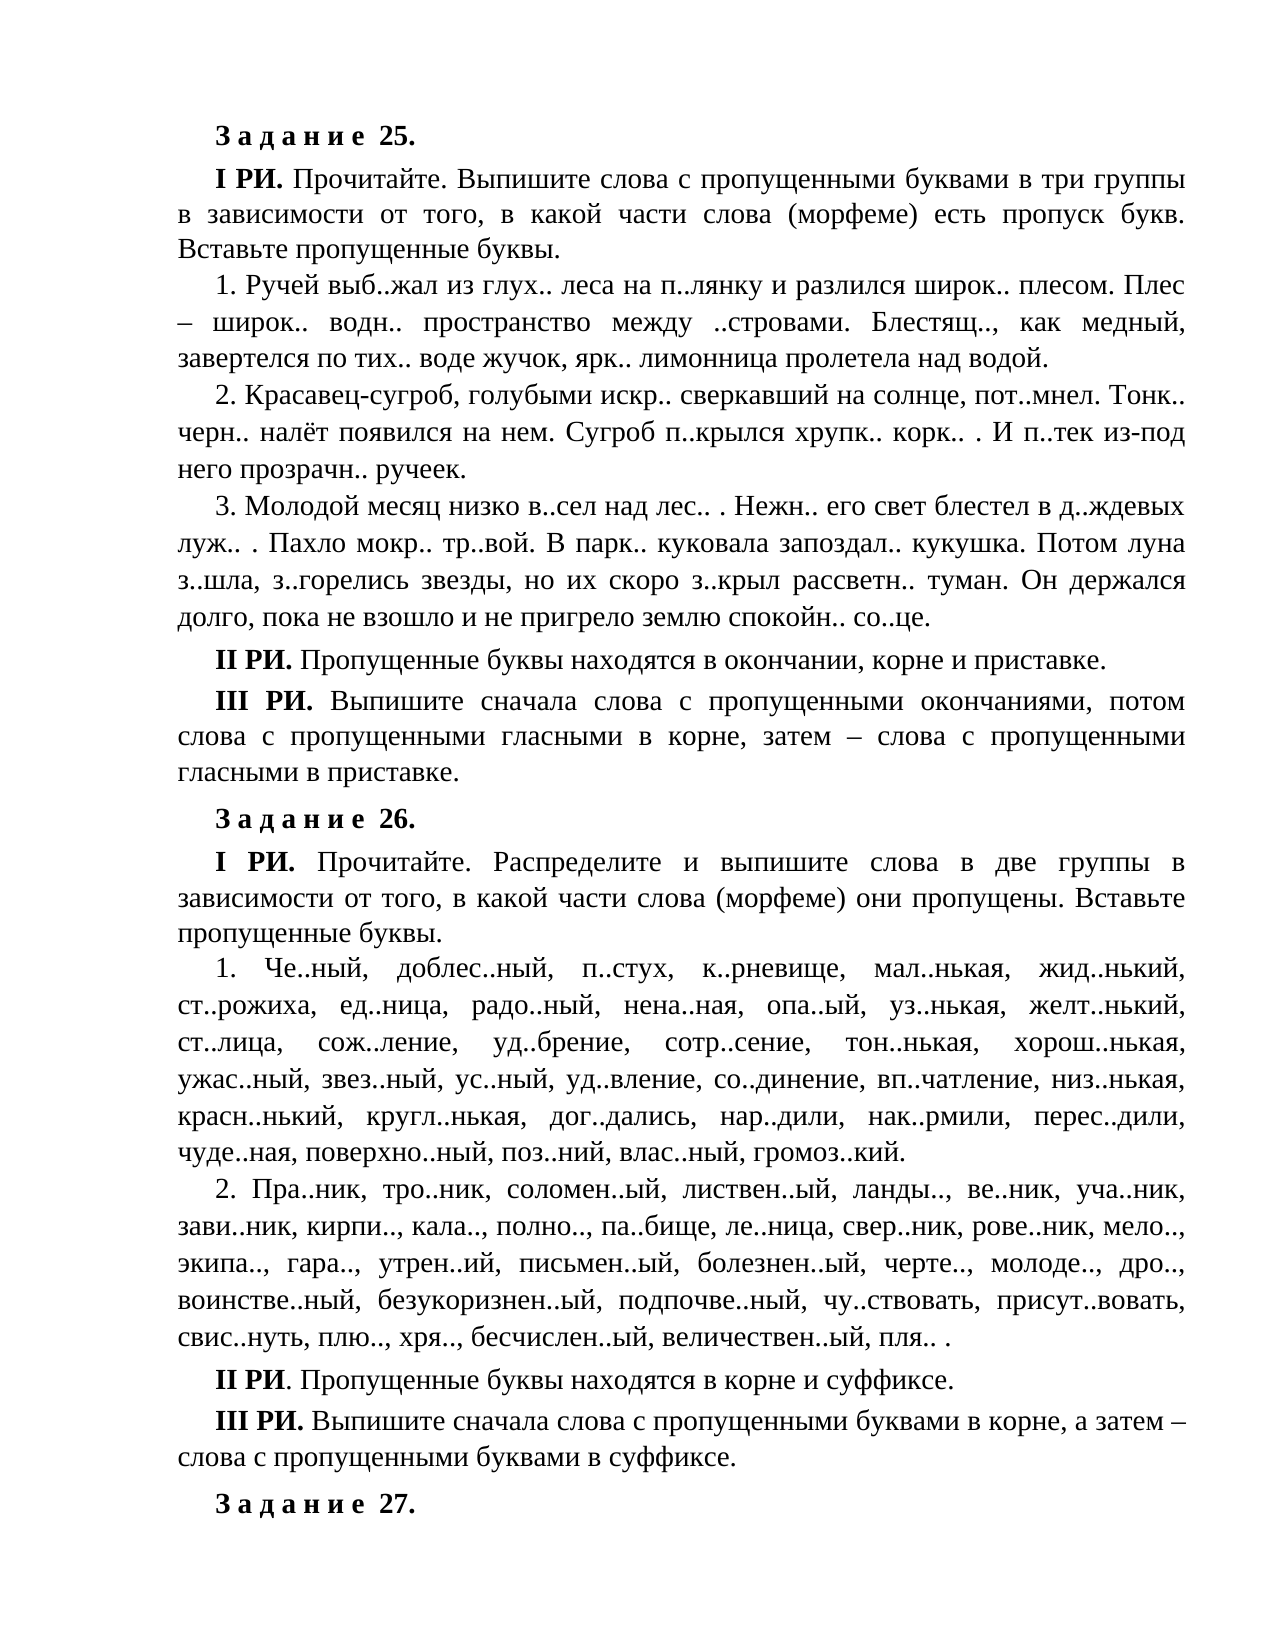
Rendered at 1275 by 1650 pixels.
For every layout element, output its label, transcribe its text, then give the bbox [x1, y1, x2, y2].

text II РИ. Пропущенные буквы находятся в корне и суффиксе. [177, 1362, 1186, 1396]
text III РИ. Выпишите сначала слова с пропущенными буквами в корне, а затем – слова с пропущенными буквами в суффиксе. [177, 1403, 1186, 1472]
text 2. Красавец-сугроб, голубыми искр.. сверкавший на солнце, пот..мнел. Тонк.. черн.. налёт появился на нем. Сугроб п..крылся хрупк.. корк.. . И п..тек из-под него прозрачн.. ручеек. [177, 377, 1186, 485]
text I PИ. Прочитайте. Распределите и выпишите слова в две группы в зависимости от того, в какой части слова (морфеме) они пропущены. Вставьте пропущенные буквы. [177, 844, 1186, 948]
text З а д а н и е 27. [177, 1486, 1186, 1520]
text II РИ. Пропущенные буквы находятся в окончании, корне и приставке. [177, 642, 1186, 675]
text 1. Че..ный, доблес..ный, п..стух, к..рневище, мал..нькая, жид..нький, ст..рожиха, ед..ница, радо..ный, нена..ная, опа..ый, уз..нькая, желт..нький, ст..лица, сож..ление, уд..брение, сотр..сение, тон..нькая, хорош..нькая, ужас..ный, звез..ный, ус..ный, уд..вление, со..динение, вп..чатление, низ..нькая, красн..нький, кругл..нькая, дог..дались, нар..дили, нак..рмили, перес..дили, чуде..ная, поверхно..ный, поз..ний, влас..ный, громоз..кий. [177, 950, 1186, 1168]
text 3. Молодой месяц низко в..сел над лес.. . Нежн.. его свет блестел в д..ждевых луж.. . Пахло мокр.. тр..вой. В парк.. куковала запоздал.. кукушка. Потом луна з..шла, з..горелись звезды, но их скоро з..крыл рассветн.. туман. Он держался долго, пока не взошло и не пригрело землю спокойн.. со..це. [177, 488, 1186, 632]
text III РИ. Выпишите сначала слова с пропущенными окончаниями, потом слова с пропущенными гласными в корне, затем – слова с пропущенными гласными в приставке. [177, 683, 1186, 787]
text З а д а н и е 26. [177, 801, 1186, 835]
text I PИ. Прочитайте. Выпишите слова с пропущенными буквами в три группы в зависимости от того, в какой части слова (морфеме) есть пропуск букв. Вставьте пропущенные буквы. [177, 161, 1186, 265]
text 2. Пра..ник, тро..ник, соломен..ый, листвен..ый, ланды.., ве..ник, уча..ник, зави..ник, кирпи.., кала.., полно.., па..бище, ле..ница, свер..ник, рове..ник, мело.., экипа.., гара.., утрен..ий, письмен..ый, болезнен..ый, черте.., молоде.., дро.., воинстве..ный, безукоризнен..ый, подпочве..ный, чу..ствовать, присут..вовать, свис..нуть, плю.., хря.., бесчислен..ый, величествен..ый, пля.. . [177, 1171, 1186, 1352]
text З а д а н и е 25. [177, 118, 1186, 152]
text 1. Ручей выб..жал из глух.. леса на п..лянку и разлился широк.. плесом. Плес – широк.. водн.. пространство между ..стровами. Блестящ.., как медный, завертелся по тих.. воде жучок, ярк.. лимонница пролетела над водой. [177, 267, 1186, 374]
